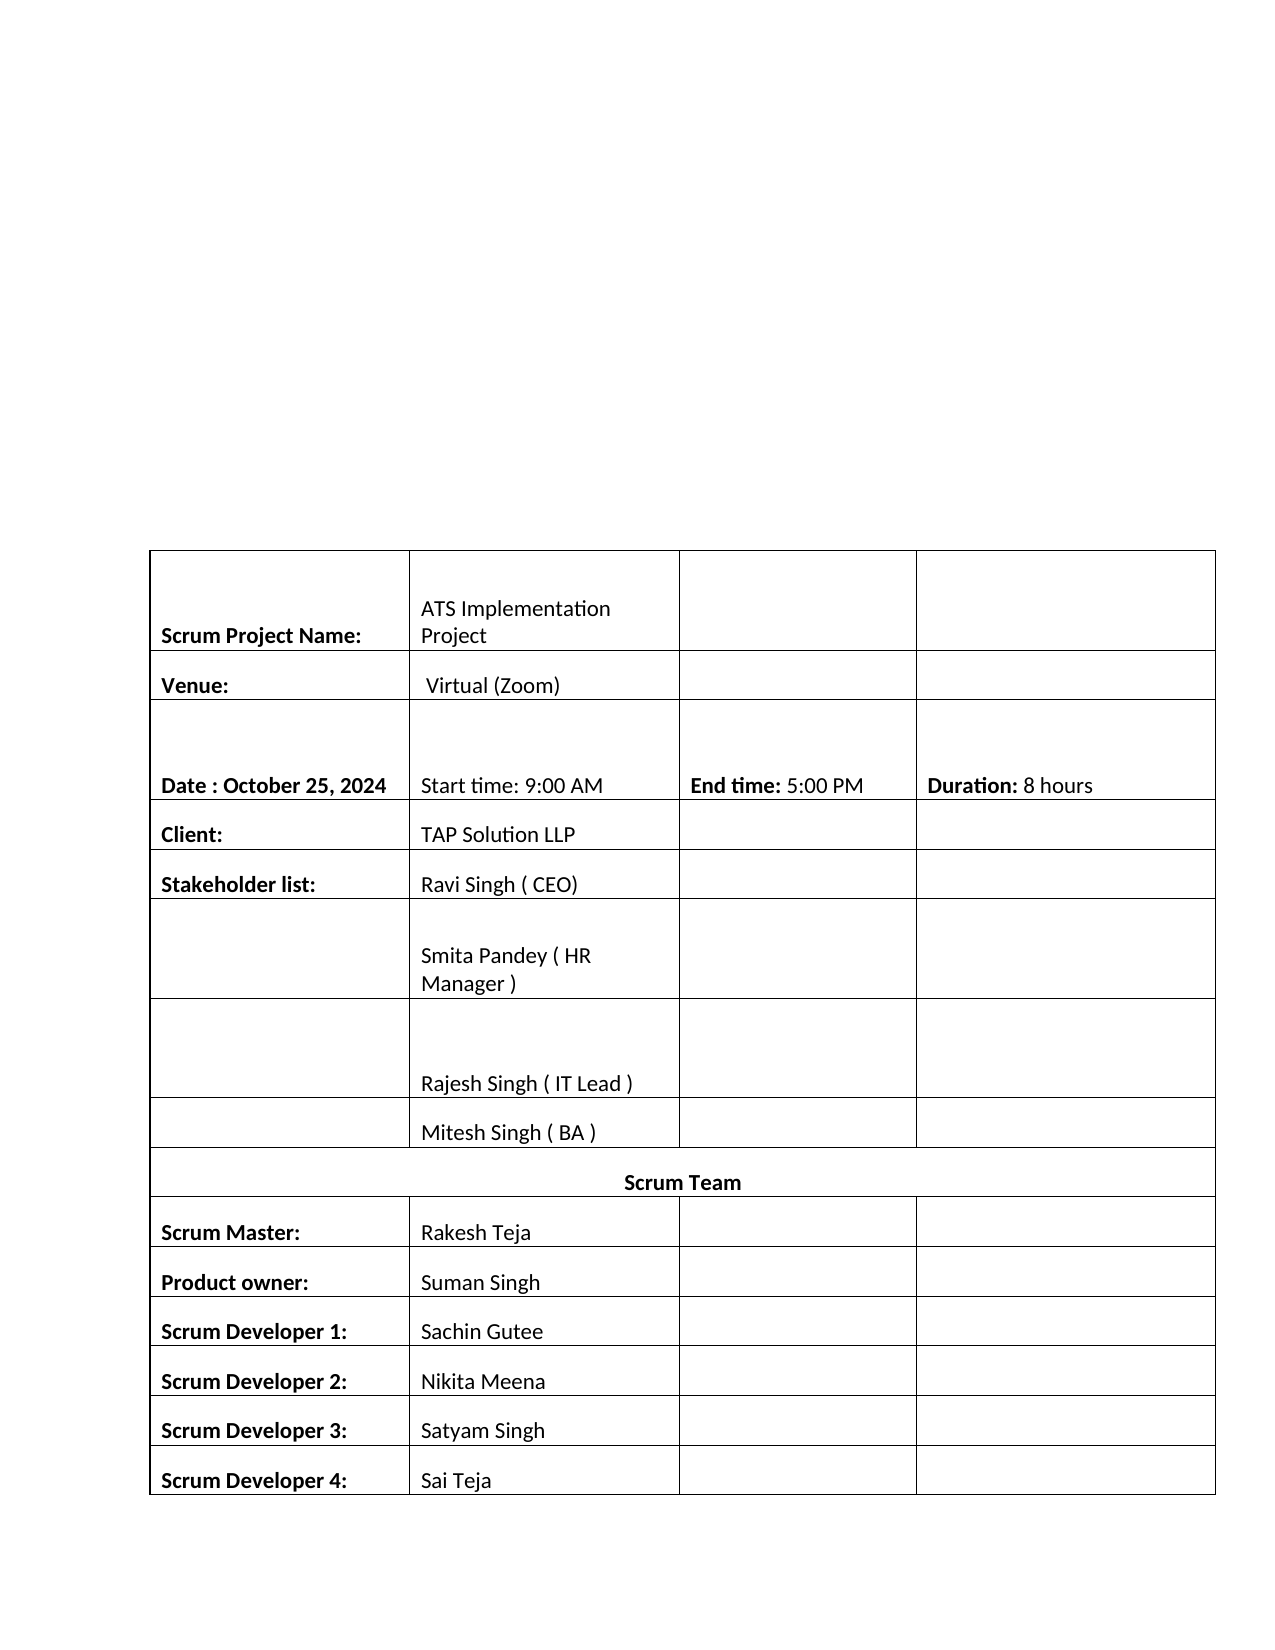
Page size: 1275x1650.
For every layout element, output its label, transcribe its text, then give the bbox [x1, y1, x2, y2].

table_cell [680, 1098, 916, 1147]
table_cell [917, 1297, 1215, 1345]
table_cell Duration: 8 hours [917, 700, 1215, 799]
table_cell [151, 999, 409, 1097]
table_cell Scrum Developer 2: [151, 1346, 409, 1395]
table_cell [151, 899, 409, 997]
table_cell [917, 1346, 1215, 1395]
table_cell [917, 1446, 1215, 1494]
table_header Scrum Project Name: [151, 551, 409, 650]
table_header ATS Implementation Project [410, 551, 679, 650]
table_cell [917, 1098, 1215, 1147]
table_cell Scrum Team [151, 1148, 1215, 1196]
table_cell [680, 1197, 916, 1246]
table_cell [917, 899, 1215, 997]
table_cell [680, 651, 916, 699]
table_cell Scrum Developer 1: [151, 1297, 409, 1345]
table_cell [917, 800, 1215, 848]
table_cell Date : October 25, 2024 [151, 700, 409, 799]
table_cell [917, 651, 1215, 699]
table_cell Venue: [151, 651, 409, 699]
table_cell Satyam Singh [410, 1396, 679, 1445]
table_cell [917, 850, 1215, 898]
table_header [917, 551, 1215, 650]
table_cell Smita Pandey ( HR Manager ) [410, 899, 679, 997]
table_cell Ravi Singh ( CEO) [410, 850, 679, 898]
table_cell Scrum Developer 4: [151, 1446, 409, 1494]
table_cell Scrum Developer 3: [151, 1396, 409, 1445]
table_cell Client: [151, 800, 409, 848]
table_cell Sachin Gutee [410, 1297, 679, 1345]
table_cell [680, 1297, 916, 1345]
table_cell Scrum Master: [151, 1197, 409, 1246]
table_cell Nikita Meena [410, 1346, 679, 1395]
table_cell [680, 1396, 916, 1445]
table_cell Virtual (Zoom) [410, 651, 679, 699]
table_cell Rakesh Teja [410, 1197, 679, 1246]
table_cell [917, 999, 1215, 1097]
table_cell End time: 5:00 PM [680, 700, 916, 799]
table_cell Start time: 9:00 AM [410, 700, 679, 799]
table_cell [680, 1446, 916, 1494]
table_cell Mitesh Singh ( BA ) [410, 1098, 679, 1147]
table_cell Suman Singh [410, 1247, 679, 1296]
table_cell [680, 1247, 916, 1296]
table_cell [151, 1098, 409, 1147]
table_cell TAP Solution LLP [410, 800, 679, 848]
table_cell [680, 800, 916, 848]
table_cell [680, 850, 916, 898]
table_cell Rajesh Singh ( IT Lead ) [410, 999, 679, 1097]
table_cell Stakeholder list: [151, 850, 409, 898]
table_cell Product owner: [151, 1247, 409, 1296]
table_cell Sai Teja [410, 1446, 679, 1494]
table_cell [917, 1197, 1215, 1246]
table_cell [680, 899, 916, 997]
table_cell [917, 1247, 1215, 1296]
table_cell [680, 999, 916, 1097]
table_cell [917, 1396, 1215, 1445]
table_header [680, 551, 916, 650]
table_cell [680, 1346, 916, 1395]
